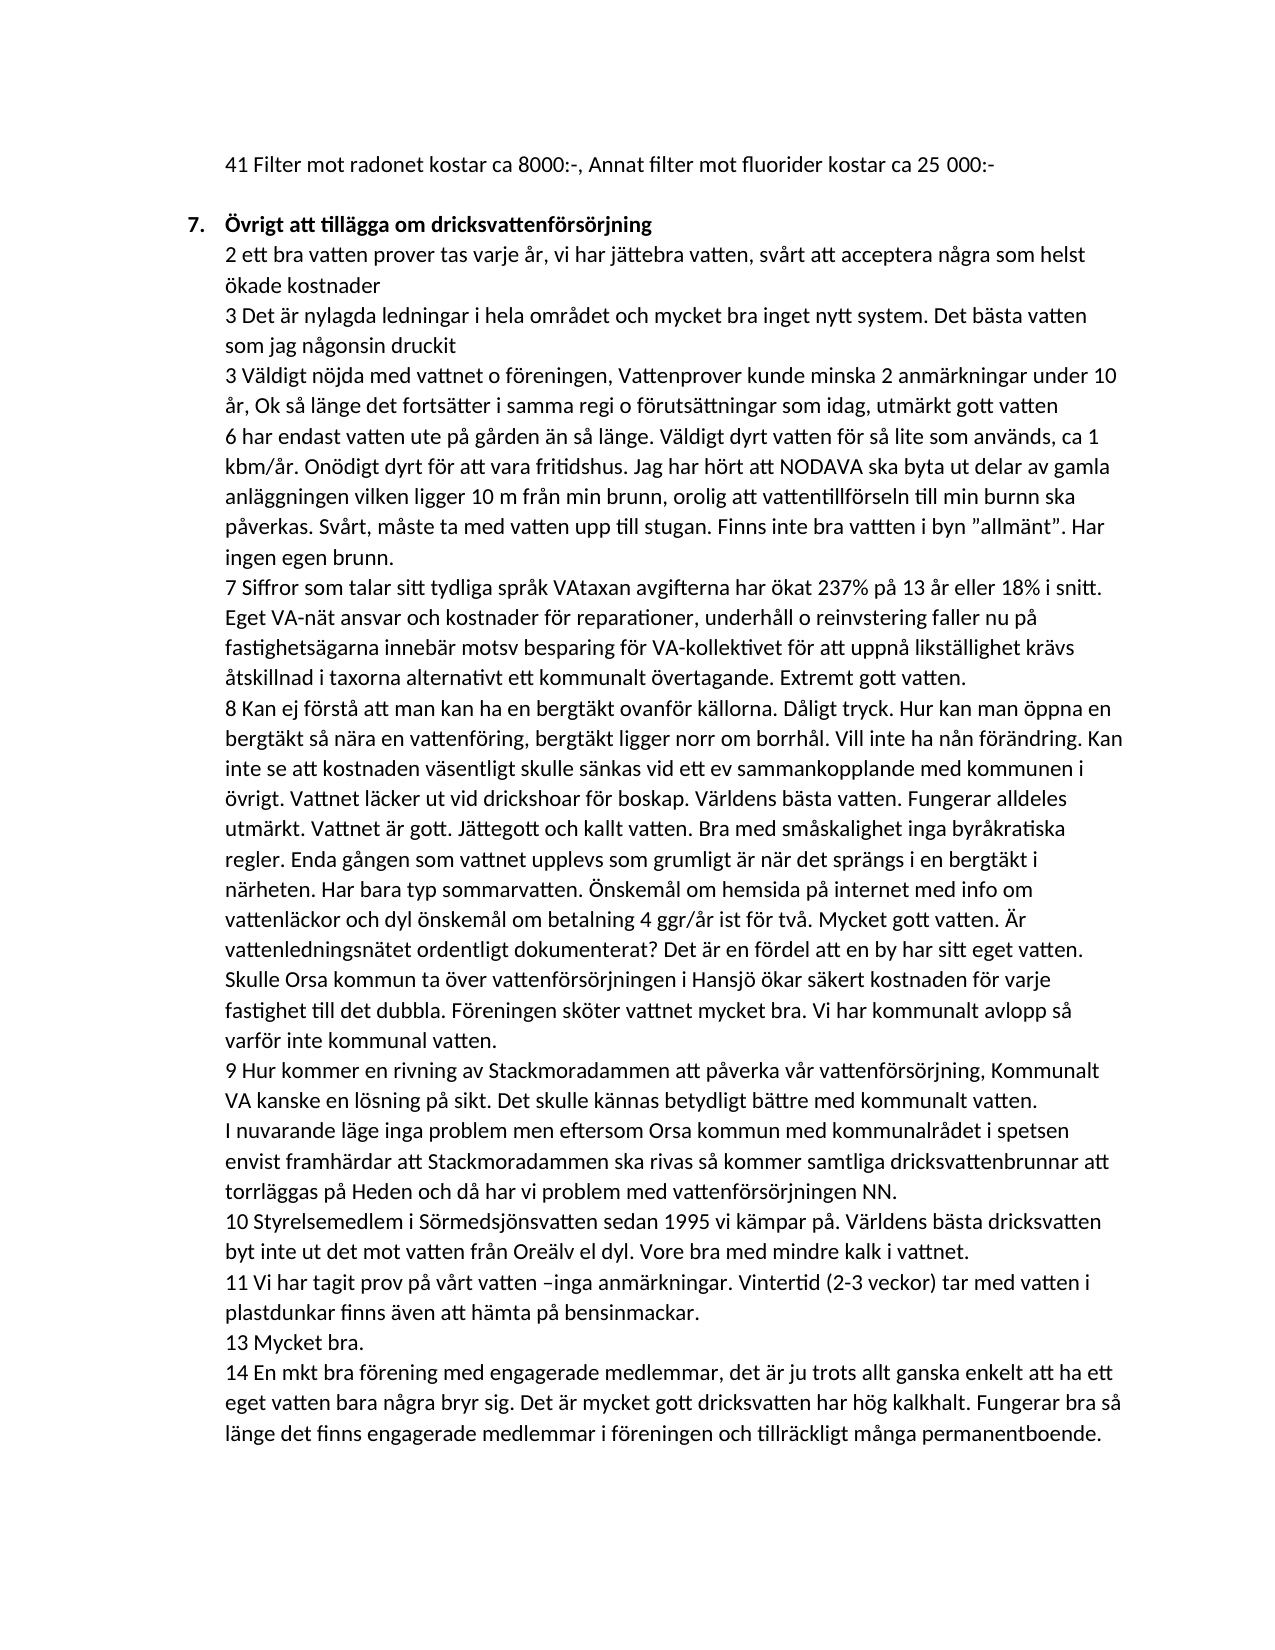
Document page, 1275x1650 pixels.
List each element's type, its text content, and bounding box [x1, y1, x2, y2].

list 7 Siffror som talar sitt tydliga språk VAtaxan avgifterna har ökat 237% på 13 år eller 18% i snitt. Eget VA-nät ansvar och kostnader för reparationer, underhåll o reinvstering faller nu på fastighetsägarna innebär motsv besparing för VA-kollektivet för att uppnå likställighet krävs åtskillnad i taxorna alternativt ett kommunalt övertagande. Extremt gott vatten. [225, 573, 1125, 692]
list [225, 1358, 1125, 1447]
list 41 Filter mot radonet kostar ca 8000:-, Annat filter mot fluorider kostar ca 25 000:- [225, 150, 1125, 178]
list 3 Väldigt nöjda med vattnet o föreningen, Vattenprover kunde minska 2 anmärkningar under 10 år, Ok så länge det fortsätter i samma regi o förutsättningar som idag, utmärkt gott vatten [225, 361, 1125, 420]
list 9 Hur kommer en rivning av Stackmoradammen att påverka vår vattenförsörjning, Kommunalt VA kanske en lösning på sikt. Det skulle kännas betydligt bättre med kommunalt vatten. [225, 1056, 1125, 1114]
list 3 Det är nylagda ledningar i hela området och mycket bra inget nytt system. Det bästa vatten som jag någonsin druckit [225, 301, 1125, 359]
list 2 ett bra vatten prover tas varje år, vi har jättebra vatten, svårt att acceptera några som helst ökade kostnader [225, 241, 1125, 299]
list 13 Mycket bra. [225, 1328, 1125, 1356]
list I nuvarande läge inga problem men eftersom Orsa kommun med kommunalrådet i spetsen envist framhärdar att Stackmoradammen ska rivas så kommer samtliga dricksvattenbrunnar att torrläggas på Heden och då har vi problem med vattenförsörjningen NN. [225, 1117, 1125, 1205]
list 6 har endast vatten ute på gården än så länge. Väldigt dyrt vatten för så lite som används, ca 1 kbm/år. Onödigt dyrt för att vara fritidshus. Jag har hört att NODAVA ska byta ut delar av gamla anläggningen vilken ligger 10 m från min brunn, orolig att vattentillförseln till min burnn ska påverkas. Svårt, måste ta med vatten upp till stugan. Finns inte bra vattten i byn ”allmänt”. Har ingen egen brunn. [225, 422, 1125, 571]
list 8 Kan ej förstå att man kan ha en bergtäkt ovanför källorna. Dåligt tryck. Hur kan man öppna en bergtäkt så nära en vattenföring, bergtäkt ligger norr om borrhål. Vill inte ha nån förändring. Kan inte se att kostnaden väsentligt skulle sänkas vid ett ev sammankopplande med kommunen i övrigt. Vattnet läcker ut vid drickshoar för boskap. Världens bästa vatten. Fungerar alldeles utmärkt. Vattnet är gott. Jättegott och kallt vatten. Bra med småskalighet inga byråkratiska regler. Enda gången som vattnet upplevs som grumligt är när det sprängs i en bergtäkt i närheten. Har bara typ sommarvatten. Önskemål om hemsida på internet med info om vattenläckor och dyl önskemål om betalning 4 ggr/år ist för två. Mycket gott vatten. Är vattenledningsnätet ordentligt dokumenterat? Det är en fördel att en by har sitt eget vatten. Skulle Orsa kommun ta över vattenförsörjningen i Hansjö ökar säkert kostnaden för varje fastighet till det dubbla. Föreningen sköter vattnet mycket bra. Vi har kommunalt avlopp så varför inte kommunal vatten. [225, 694, 1125, 1054]
list 11 Vi har tagit prov på vårt vatten –inga anmärkningar. Vintertid (2-3 veckor) tar med vatten i plastdunkar finns även att hämta på bensinmackar. [225, 1268, 1125, 1326]
list 10 Styrelsemedlem i Sörmedsjönsvatten sedan 1995 vi kämpar på. Världens bästa dricksvatten byt inte ut det mot vatten från Oreälv el dyl. Vore bra med mindre kalk i vattnet. [225, 1207, 1125, 1266]
list Övrigt att tillägga om dricksvattenförsörjning [187, 210, 1125, 238]
